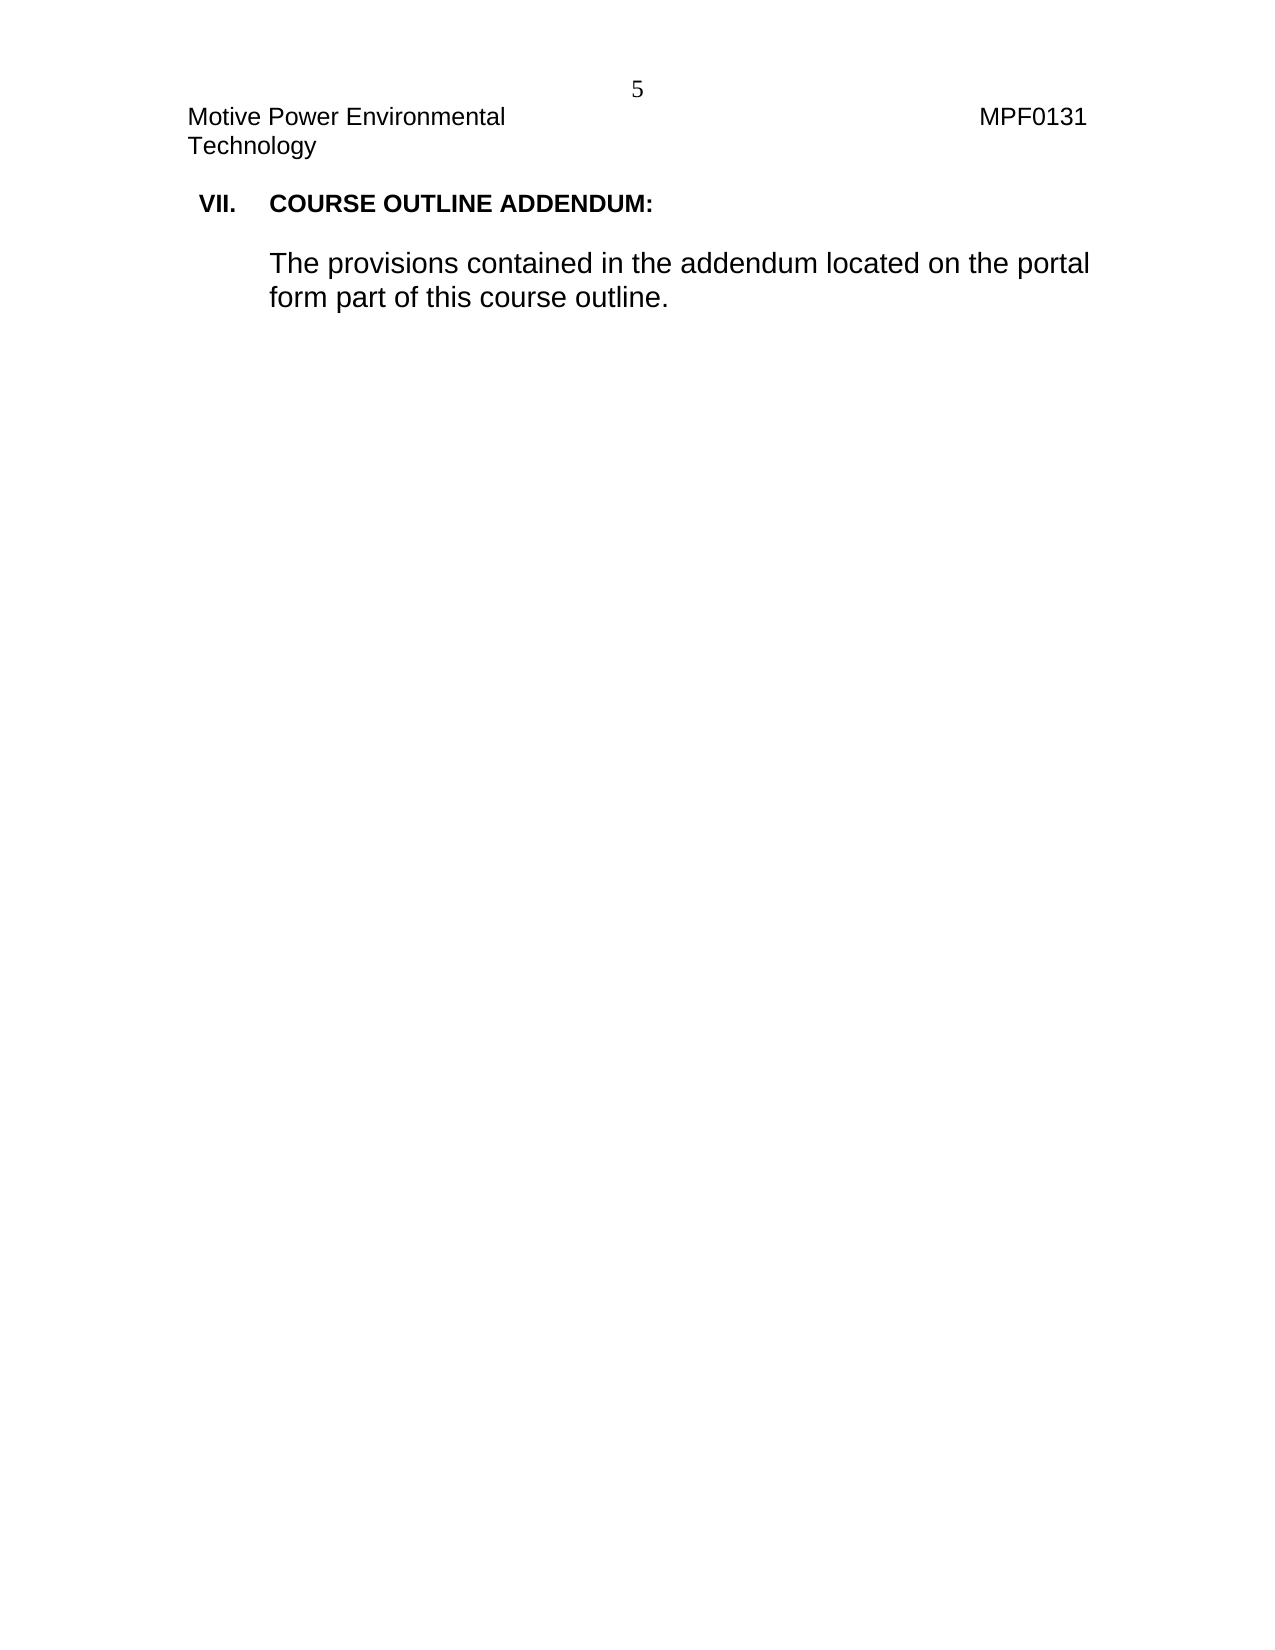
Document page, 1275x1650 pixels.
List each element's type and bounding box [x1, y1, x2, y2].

table_header [176, 189, 1097, 313]
